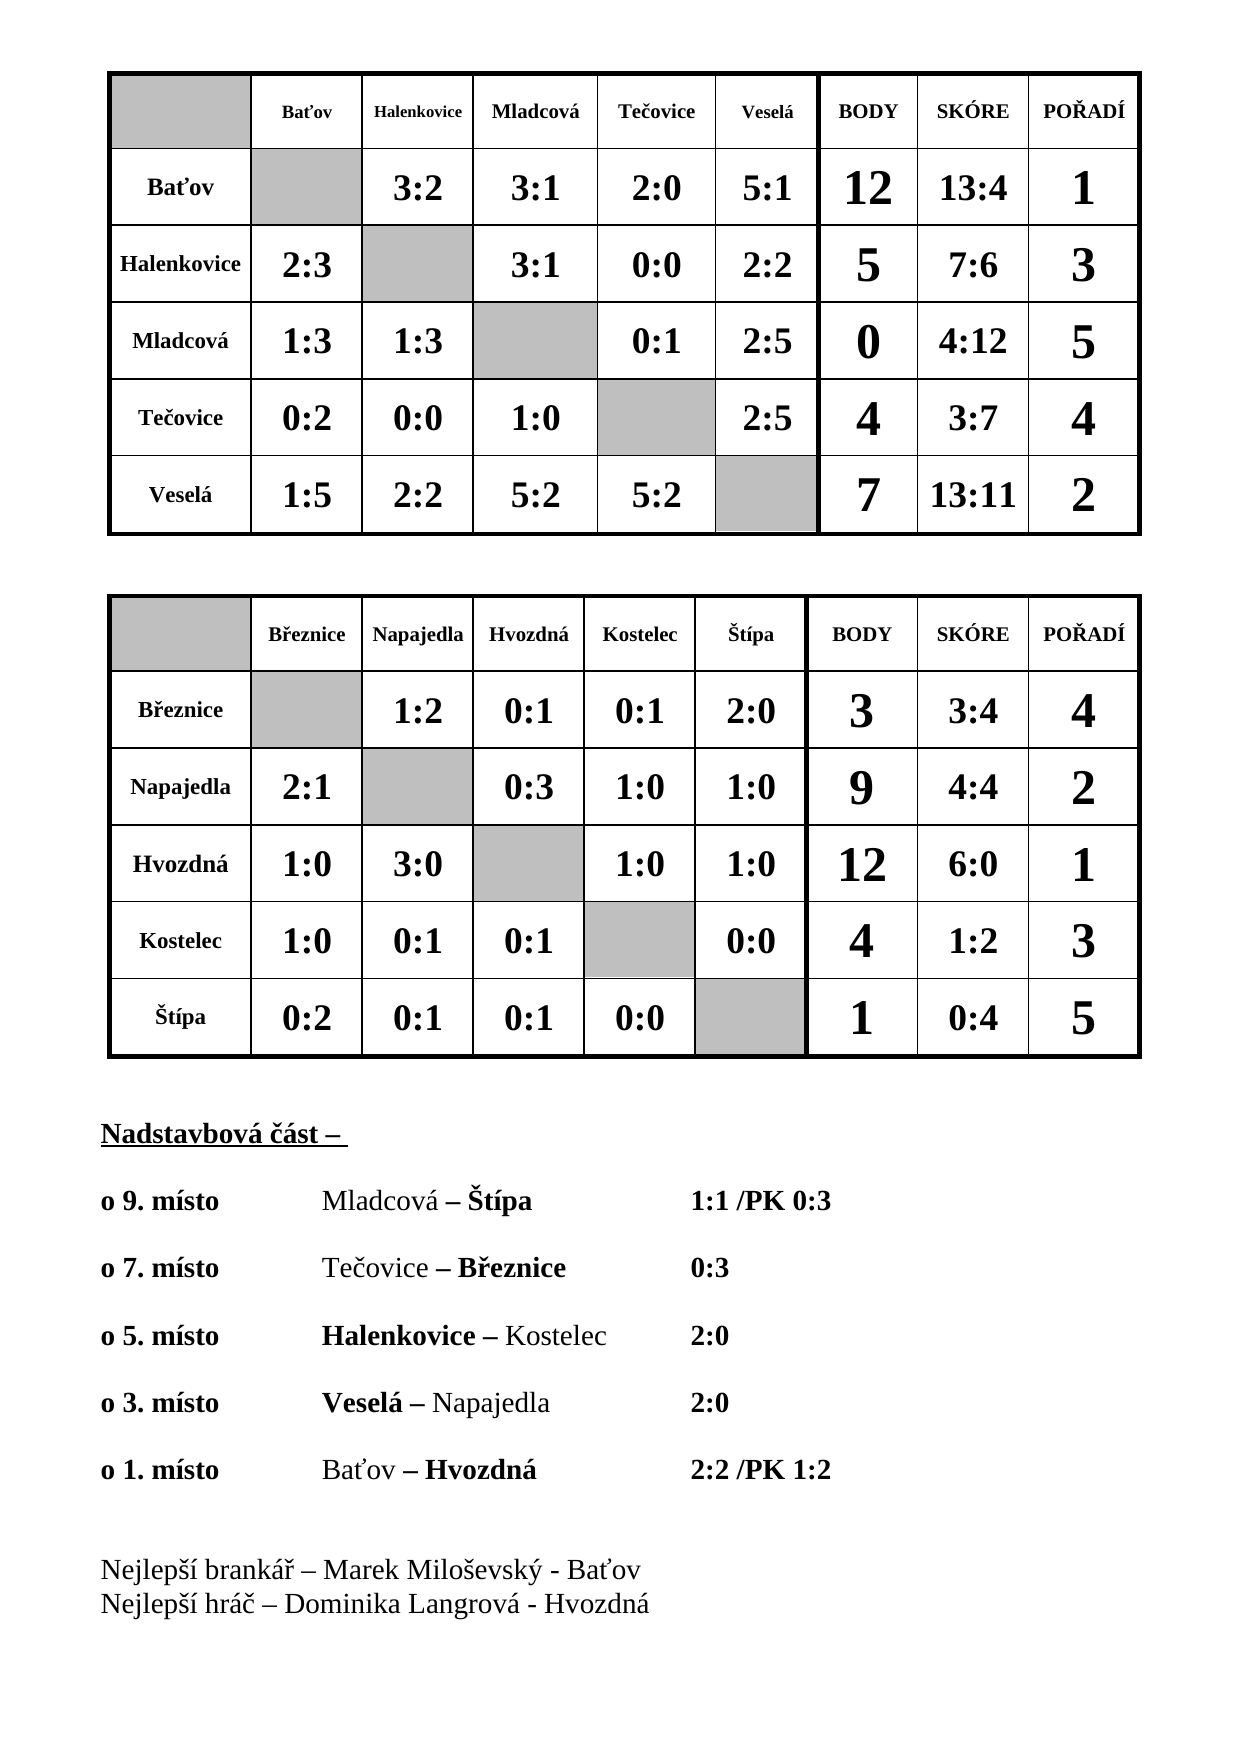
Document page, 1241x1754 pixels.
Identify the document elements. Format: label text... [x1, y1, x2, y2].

table_cell 4:4 [918, 749, 1028, 824]
table_cell 0 [821, 303, 917, 378]
table_cell [252, 672, 361, 747]
table_cell [696, 979, 804, 1054]
table_cell 1:3 [363, 303, 472, 378]
table_header Hvozdná [474, 598, 583, 670]
table_cell 1:2 [363, 672, 472, 747]
table_cell 2:0 [598, 149, 715, 224]
table_cell [363, 226, 472, 301]
table_cell [474, 303, 597, 378]
table_header Štípa [696, 598, 804, 670]
text o 7. místo Tečovice – Březnice 0:3 [100, 1251, 1092, 1284]
table_header Mladcová [474, 76, 597, 148]
table_cell 12 [809, 826, 917, 901]
table_cell 13:11 [918, 456, 1028, 531]
table_header [112, 76, 250, 148]
table_cell 2 [1029, 749, 1137, 824]
table_cell 3:1 [474, 226, 597, 301]
table_header BODY [809, 598, 917, 670]
table_cell 1:0 [585, 826, 694, 901]
table_cell 3 [1029, 902, 1137, 977]
table_cell 13:4 [918, 149, 1028, 224]
table_cell 5:1 [716, 149, 816, 224]
table_cell 0:1 [474, 902, 583, 977]
table_cell 1 [809, 979, 917, 1054]
table_cell Mladcová [112, 303, 250, 378]
table_header Tečovice [598, 76, 715, 148]
table_cell [363, 749, 472, 824]
table_cell [598, 380, 715, 455]
table_cell 2:5 [716, 303, 816, 378]
table_cell 5 [1029, 303, 1137, 378]
table_cell 0:2 [252, 380, 361, 455]
text o 1. místo Baťov – Hvozdná 2:2 /PK 1:2 [100, 1452, 1092, 1485]
table_cell 6:0 [918, 826, 1028, 901]
table_cell 0:0 [363, 380, 472, 455]
table_cell 1:0 [696, 826, 804, 901]
table_cell 2:2 [716, 226, 816, 301]
table_header Veselá [716, 76, 816, 148]
table_cell 0:1 [598, 303, 715, 378]
table_cell 7:6 [918, 226, 1028, 301]
table_cell 1 [1029, 149, 1137, 224]
table_cell 4 [809, 902, 917, 977]
table_cell [585, 902, 694, 977]
table_cell 4 [821, 380, 917, 455]
table_header Napajedla [363, 598, 472, 670]
table_cell 3:7 [918, 380, 1028, 455]
table_cell 4 [1029, 672, 1137, 747]
table_cell Štípa [112, 979, 250, 1054]
table_cell 0:0 [598, 226, 715, 301]
text o 5. místo Halenkovice – Kostelec 2:0 [100, 1318, 1092, 1351]
table_cell 0:1 [585, 672, 694, 747]
table_cell 3:1 [474, 149, 597, 224]
table_cell 2:5 [716, 380, 816, 455]
table_cell 2:0 [696, 672, 804, 747]
table_cell 1:0 [252, 826, 361, 901]
table_cell 1:0 [585, 749, 694, 824]
table_cell 0:2 [252, 979, 361, 1054]
table_header Baťov [252, 76, 361, 148]
table_cell 3:2 [363, 149, 472, 224]
table_cell 1 [1029, 826, 1137, 901]
table_cell Halenkovice [112, 226, 250, 301]
table_cell 0:3 [474, 749, 583, 824]
table_cell 0:4 [918, 979, 1028, 1054]
table_cell Březnice [112, 672, 250, 747]
table_cell 5:2 [474, 456, 597, 531]
table_cell 7 [821, 456, 917, 531]
text o 9. místo Mladcová – Štípa 1:1 /PK 0:3 [100, 1183, 1092, 1217]
table_cell [252, 149, 361, 224]
table_cell 1:0 [252, 902, 361, 977]
table_cell 5:2 [598, 456, 715, 531]
table_cell 1:3 [252, 303, 361, 378]
table_cell 3:0 [363, 826, 472, 901]
table_cell [474, 826, 583, 901]
text Nadstavbová část – [100, 1116, 1092, 1150]
table_header BODY [821, 76, 917, 148]
table_cell Veselá [112, 456, 250, 531]
table_cell [716, 456, 816, 531]
table_cell 2 [1029, 456, 1137, 531]
table_cell 0:1 [474, 979, 583, 1054]
table_cell 3 [1029, 226, 1137, 301]
table_cell 4 [1029, 380, 1137, 455]
table_cell 4:12 [918, 303, 1028, 378]
table_header [112, 598, 250, 670]
table_cell 2:1 [252, 749, 361, 824]
table_cell 1:5 [252, 456, 361, 531]
table_cell 5 [821, 226, 917, 301]
table_cell 5 [1029, 979, 1137, 1054]
text Nejlepší hráč – Dominika Langrová - Hvozdná [100, 1586, 1092, 1619]
text Nejlepší brankář – Marek Miloševský - Baťov [100, 1552, 1092, 1586]
table_cell Kostelec [112, 902, 250, 977]
table_cell Tečovice [112, 380, 250, 455]
table_cell 0:0 [696, 902, 804, 977]
text o 3. místo Veselá – Napajedla 2:0 [100, 1385, 1092, 1418]
table_cell 3 [809, 672, 917, 747]
table_cell 1:0 [696, 749, 804, 824]
table_cell 12 [821, 149, 917, 224]
table_cell Baťov [112, 149, 250, 224]
table_header SKÓRE [918, 598, 1028, 670]
table_cell 1:0 [474, 380, 597, 455]
table_cell 3:4 [918, 672, 1028, 747]
table_header SKÓRE [918, 76, 1028, 148]
table_cell 2:3 [252, 226, 361, 301]
table_cell 0:0 [585, 979, 694, 1054]
table_header POŘADÍ [1029, 76, 1137, 148]
table_header POŘADÍ [1029, 598, 1137, 670]
table_cell 0:1 [363, 902, 472, 977]
table_cell Hvozdná [112, 826, 250, 901]
table_cell 9 [809, 749, 917, 824]
table_cell Napajedla [112, 749, 250, 824]
table_cell 1:2 [918, 902, 1028, 977]
table_cell 2:2 [363, 456, 472, 531]
table_header Kostelec [585, 598, 694, 670]
table_cell 0:1 [363, 979, 472, 1054]
table_header Halenkovice [363, 76, 472, 148]
table_header Březnice [252, 598, 361, 670]
table_cell 0:1 [474, 672, 583, 747]
